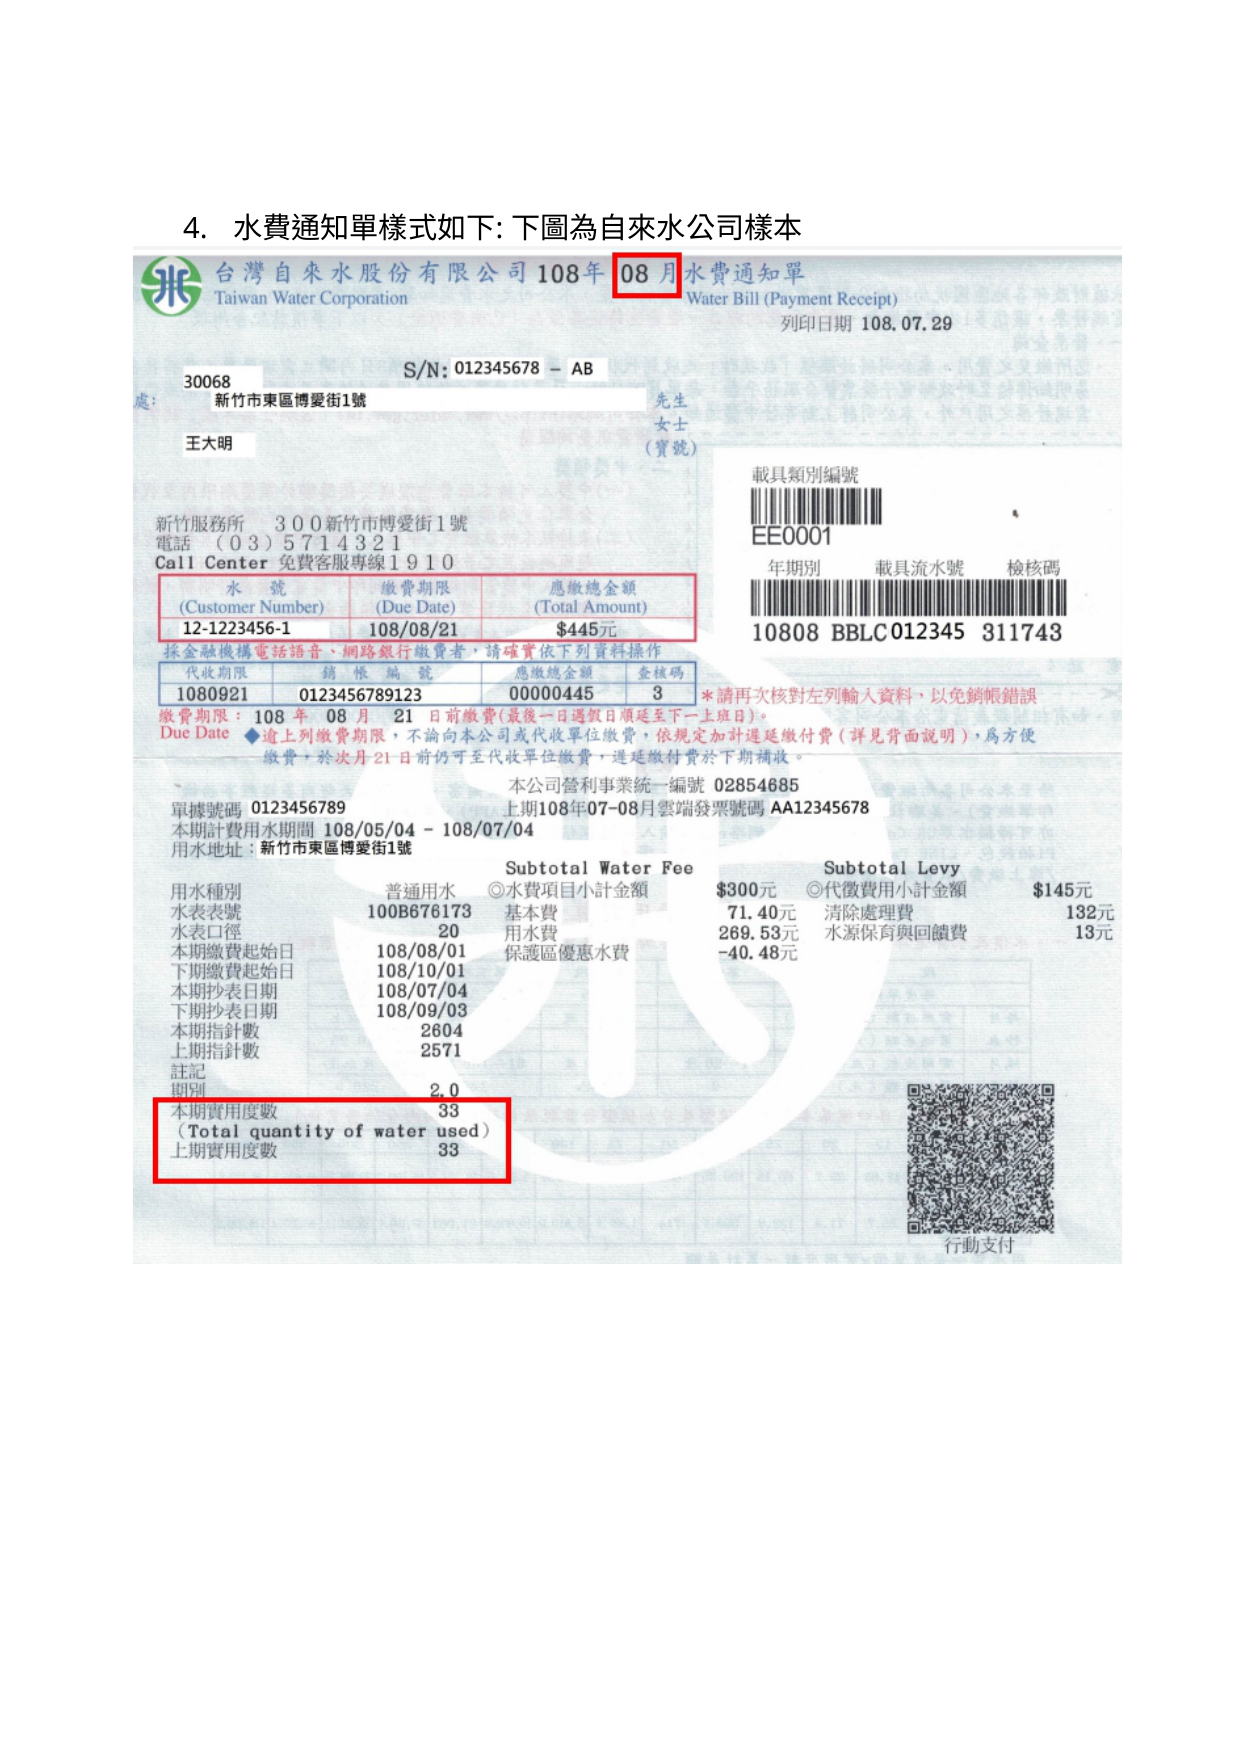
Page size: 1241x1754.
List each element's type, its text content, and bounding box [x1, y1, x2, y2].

picture [132, 246, 1123, 1264]
list 水費通知單樣式如下: 下圖為自來水公司樣本 [183, 204, 1122, 246]
